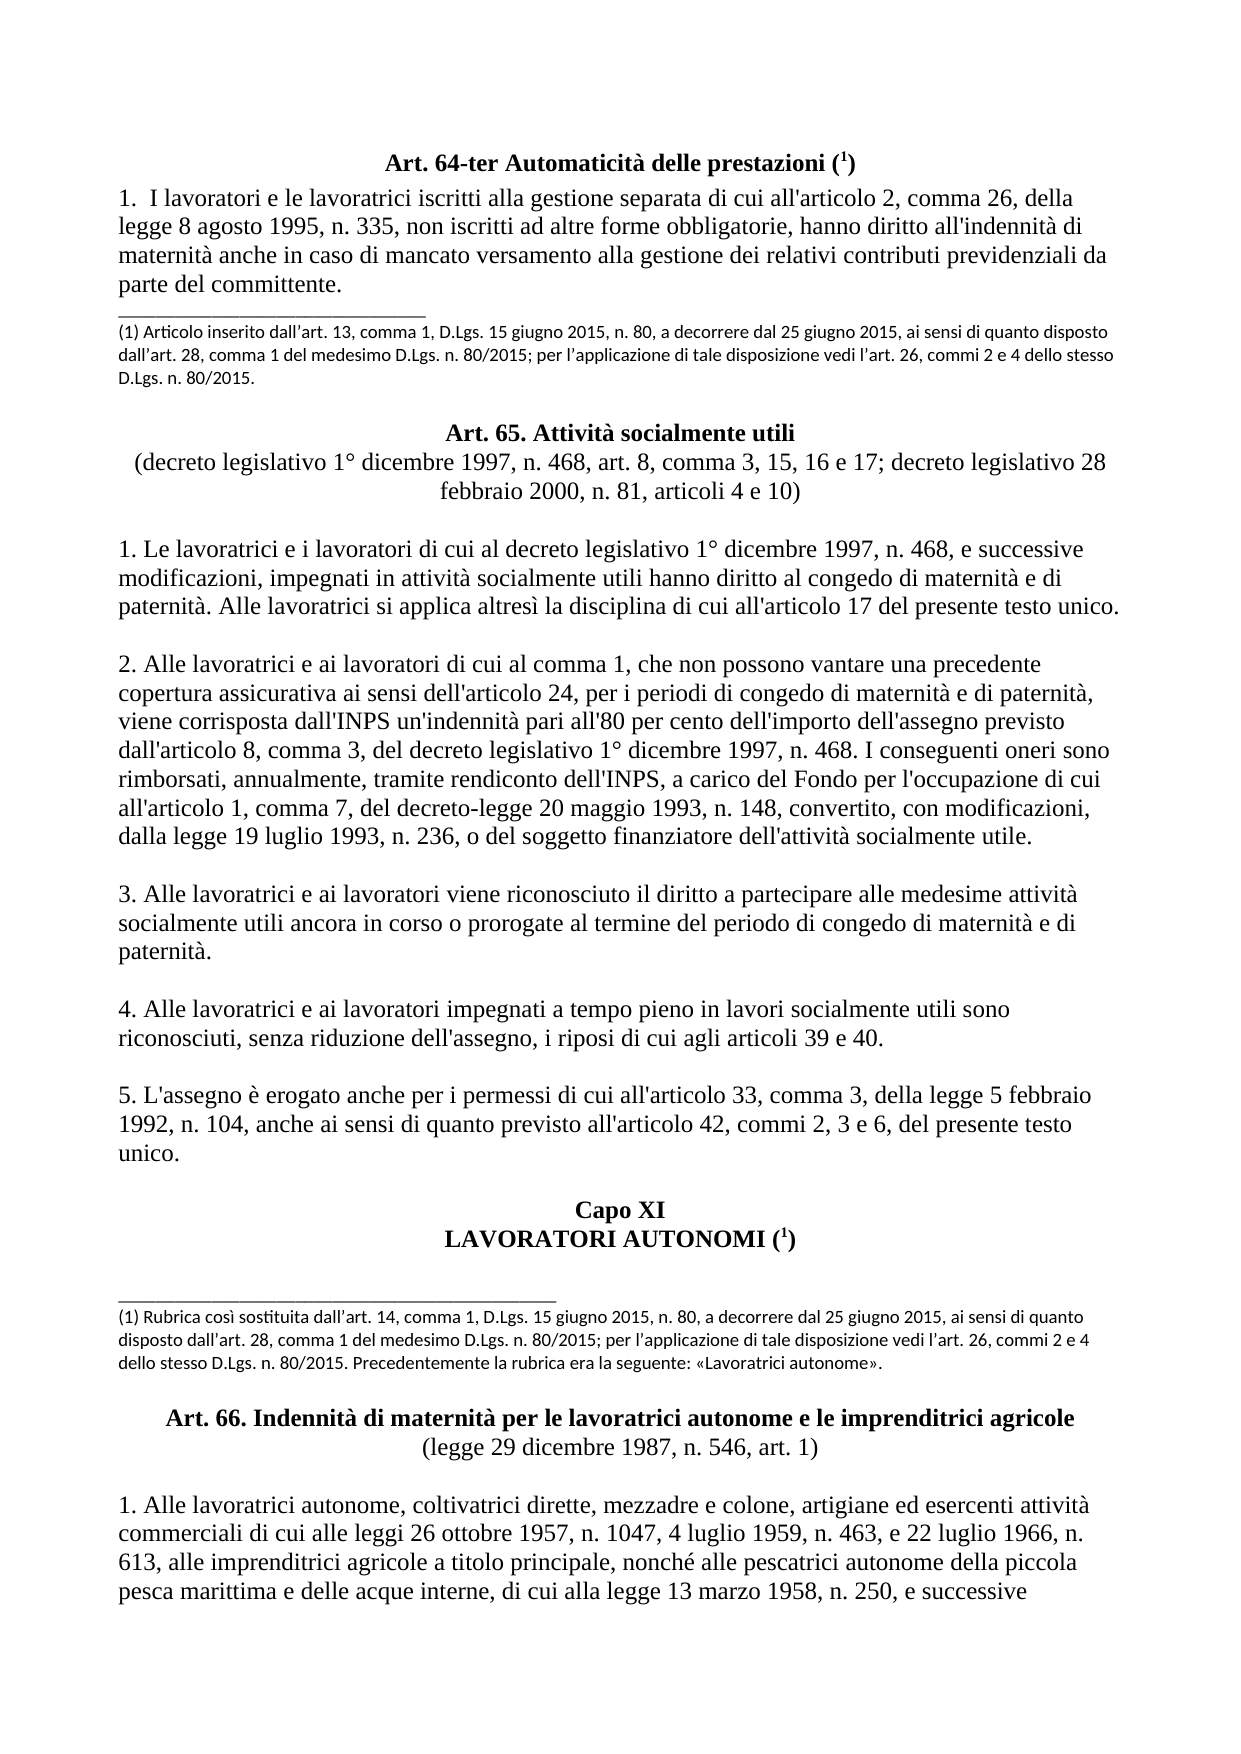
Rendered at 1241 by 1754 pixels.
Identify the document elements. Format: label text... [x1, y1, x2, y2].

text 1. Le lavoratrici e i lavoratori di cui al decreto legislativo 1° dicembre 1997, n. 468, e successive modificazioni, impegnati in attività socialmente utili hanno diritto al congedo di maternità e di paternità. Alle lavoratrici si applica altresì la disciplina di cui all'articolo 17 del presente testo unico. 2. Alle lavoratrici e ai lavoratori di cui al comma 1, che non possono vantare una precedente copertura assicurativa ai sensi dell'articolo 24, per i periodi di congedo di maternità e di paternità, viene corrisposta dall'INPS un'indennità pari all'80 per cento dell'importo dell'assegno previsto dall'articolo 8, comma 3, del decreto legislativo 1° dicembre 1997, n. 468. I conseguenti oneri sono rimborsati, annualmente, tramite rendiconto dell'INPS, a carico del Fondo per l'occupazione di cui all'articolo 1, comma 7, del decreto-legge 20 maggio 1993, n. 148, convertito, con modificazioni, dalla legge 19 luglio 1993, n. 236, o del soggetto finanziatore dell'attività socialmente utile. 3. Alle lavoratrici e ai lavoratori viene riconosciuto il diritto a partecipare alle medesime attività socialmente utili ancora in corso o prorogate al termine del periodo di congedo di maternità e di paternità. 4. Alle lavoratrici e ai lavoratori impegnati a tempo pieno in lavori socialmente utili sono riconosciuti, senza riduzione dell'assegno, i riposi di cui agli articoli 39 e 40. 5. L'assegno è erogato anche per i permessi di cui all'articolo 33, comma 3, della legge 5 febbraio 1992, n. 104, anche ai sensi di quanto previsto all'articolo 42, commi 2, 3 e 6, del presente testo unico. [118, 534, 1122, 1166]
text Art. 66. Indennità di maternità per le lavoratrici autonome e le imprenditrici agricole (legge 29 dicembre 1987, n. 546, art. 1) [118, 1403, 1122, 1461]
text (1) Rubrica così sostituita dall’art. 14, comma 1, D.Lgs. 15 giugno 2015, n. 80, a decorrere dal 25 giugno 2015, ai sensi di quanto disposto dall’art. 28, comma 1 del medesimo D.Lgs. n. 80/2015; per l’applicazione di tale disposizione vedi l’art. 26, commi 2 e 4 dello stesso D.Lgs. n. 80/2015. Precedentemente la rubrica era la seguente: «Lavoratrici autonome». [118, 1305, 1122, 1374]
text Art. 65. Attività socialmente utili (decreto legislativo 1° dicembre 1997, n. 468, art. 8, comma 3, 15, 16 e 17; decreto legislativo 28 febbraio 2000, n. 81, articoli 4 e 10) [118, 418, 1122, 505]
text Art. 64-ter Automaticità delle prestazioni (1) [118, 148, 1122, 176]
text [118, 1490, 1122, 1605]
text 1. I lavoratori e le lavoratrici iscritti alla gestione separata di cui all'articolo 2, comma 26, della legge 8 agosto 1995, n. 335, non iscritti ad altre forme obbligatorie, hanno diritto all'indennità di maternità anche in caso di mancato versamento alla gestione dei relativi contributi previdenziali da parte del committente. [118, 183, 1122, 298]
text Capo XI LAVORATORI AUTONOMI (1) [118, 1196, 1122, 1253]
text _______________________________________________ [118, 1282, 1122, 1305]
text _________________________________ [118, 298, 1122, 321]
